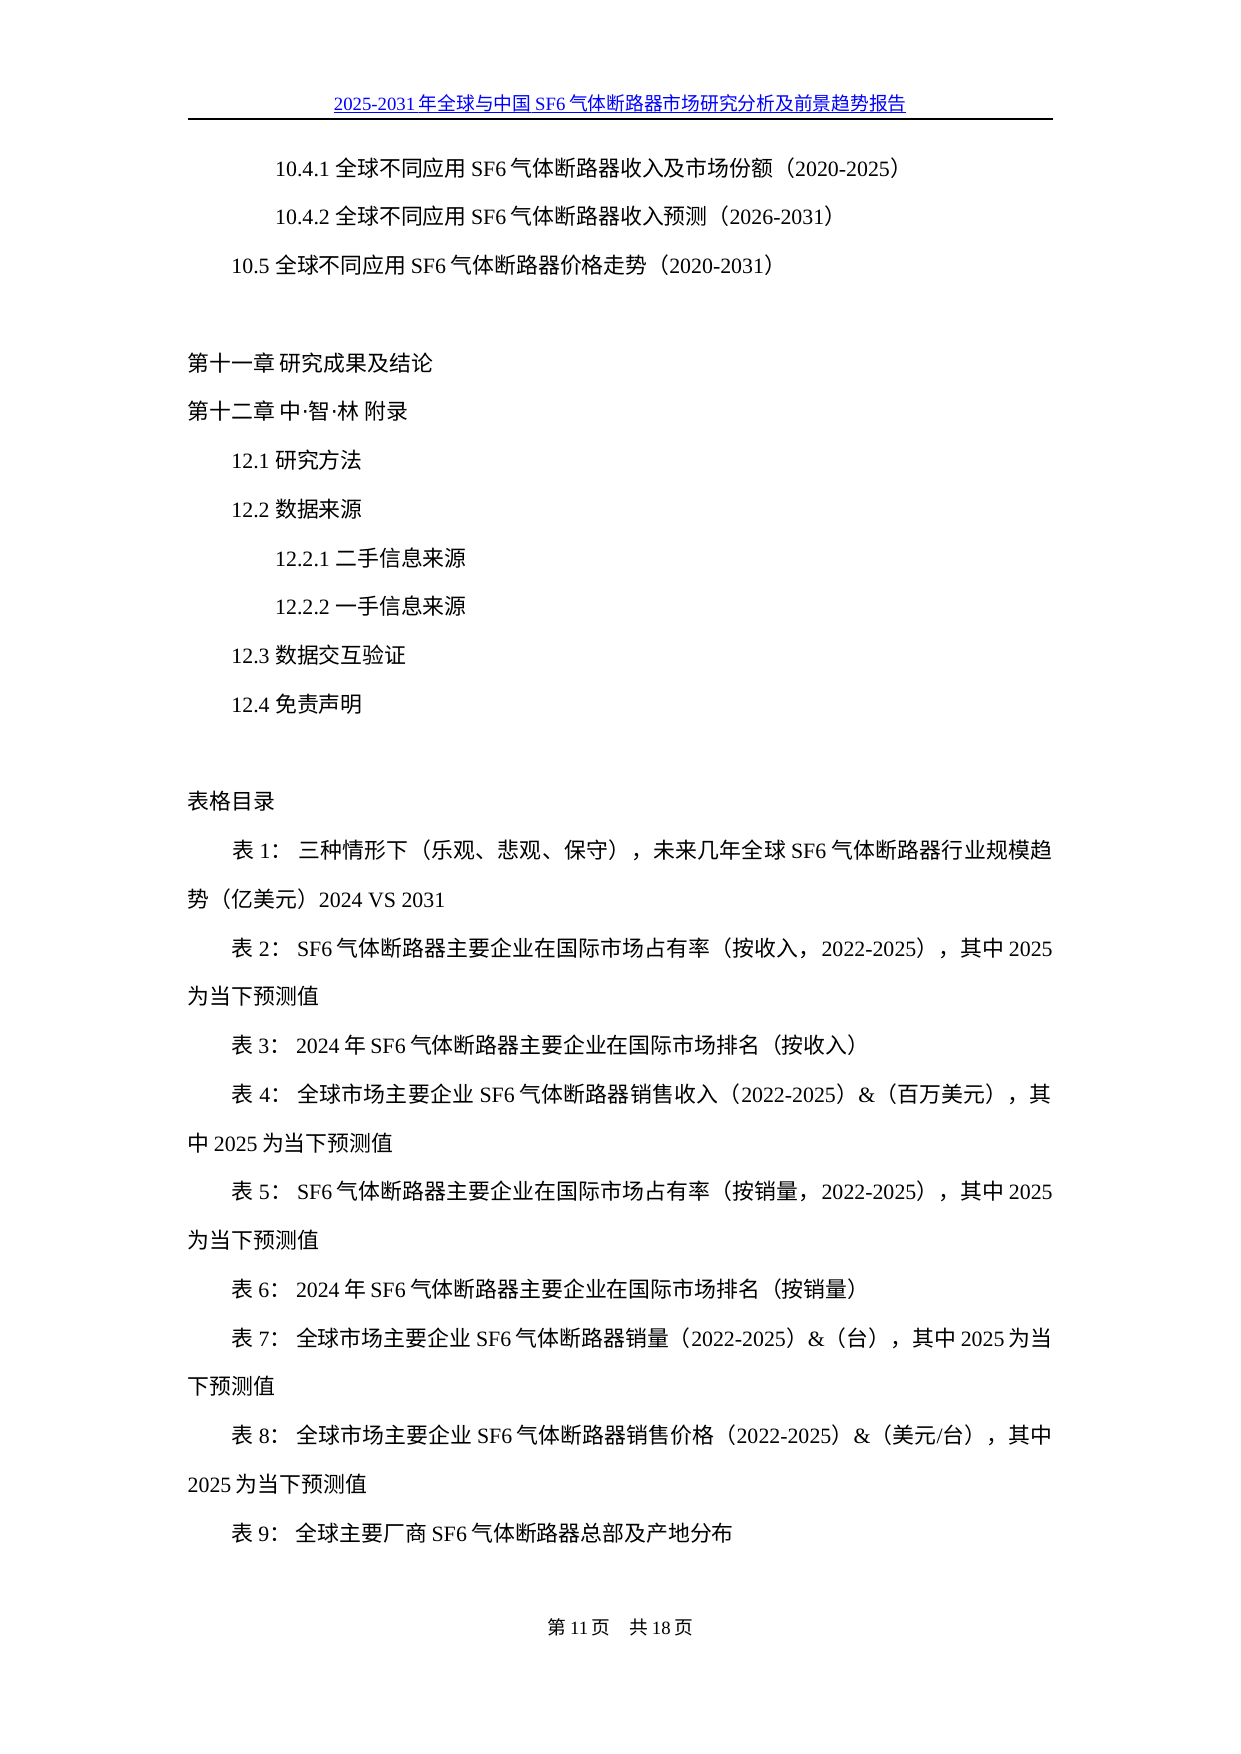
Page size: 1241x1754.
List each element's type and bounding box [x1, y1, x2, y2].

text [187, 150, 1053, 1548]
